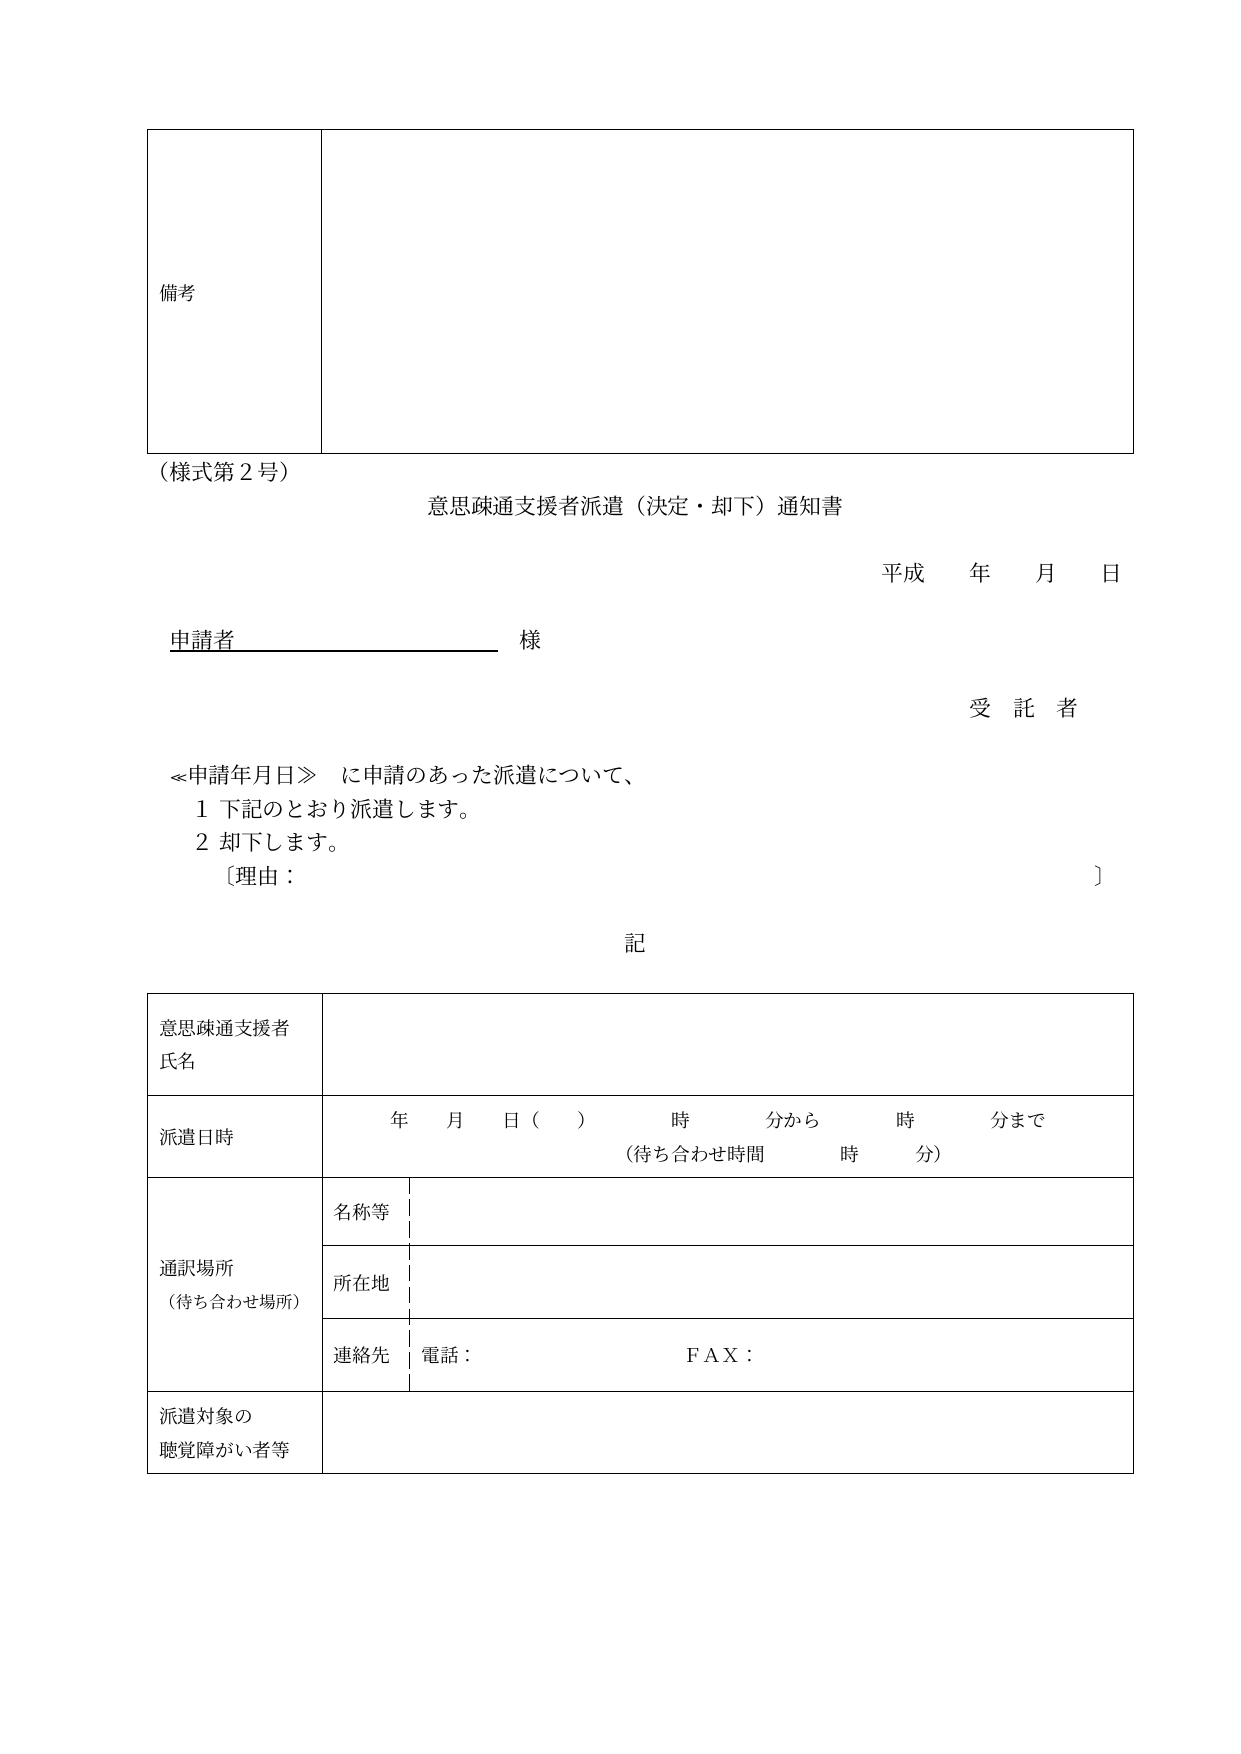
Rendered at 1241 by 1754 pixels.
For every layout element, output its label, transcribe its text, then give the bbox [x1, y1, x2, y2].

text 申請者 様 [148, 622, 1122, 656]
table_cell 名称等 [323, 1178, 410, 1245]
text １ 下記のとおり派遣します。 [148, 791, 1122, 824]
table_cell [410, 1178, 1133, 1245]
table_cell 年 月 日（ ） 時 分から 時 分まで （待ち合わせ時間 時 分） [323, 1096, 1133, 1177]
table_cell 備考 [148, 130, 321, 453]
table_cell 通訳場所 （待ち合わせ場所） [148, 1178, 322, 1391]
text 受 託 者 [148, 690, 1078, 723]
table_header [323, 994, 1133, 1094]
subtitle 記 [148, 925, 1122, 959]
table_cell [322, 130, 1133, 453]
table_cell 派遣対象の 聴覚障がい者等 [148, 1392, 322, 1473]
text ２ 却下します。 [148, 824, 1122, 858]
text 意思疎通支援者派遣（決定・却下）通知書 [148, 488, 1122, 522]
text 〔理由： 〕 [148, 858, 1122, 892]
text ≪申請年月日≫ に申請のあった派遣について、 [148, 757, 1122, 791]
text 平成 年 月 日 [148, 555, 1122, 589]
table_header 意思疎通支援者 氏名 [148, 994, 322, 1094]
table_cell 所在地 [323, 1246, 410, 1318]
text （様式第２号） [148, 454, 1122, 488]
table_cell 派遣日時 [148, 1096, 322, 1177]
table_cell [323, 1392, 1133, 1473]
table_cell 連絡先 [323, 1319, 410, 1391]
table_cell 電話： ＦＡＸ： [410, 1319, 1133, 1391]
table_cell [410, 1246, 1133, 1318]
